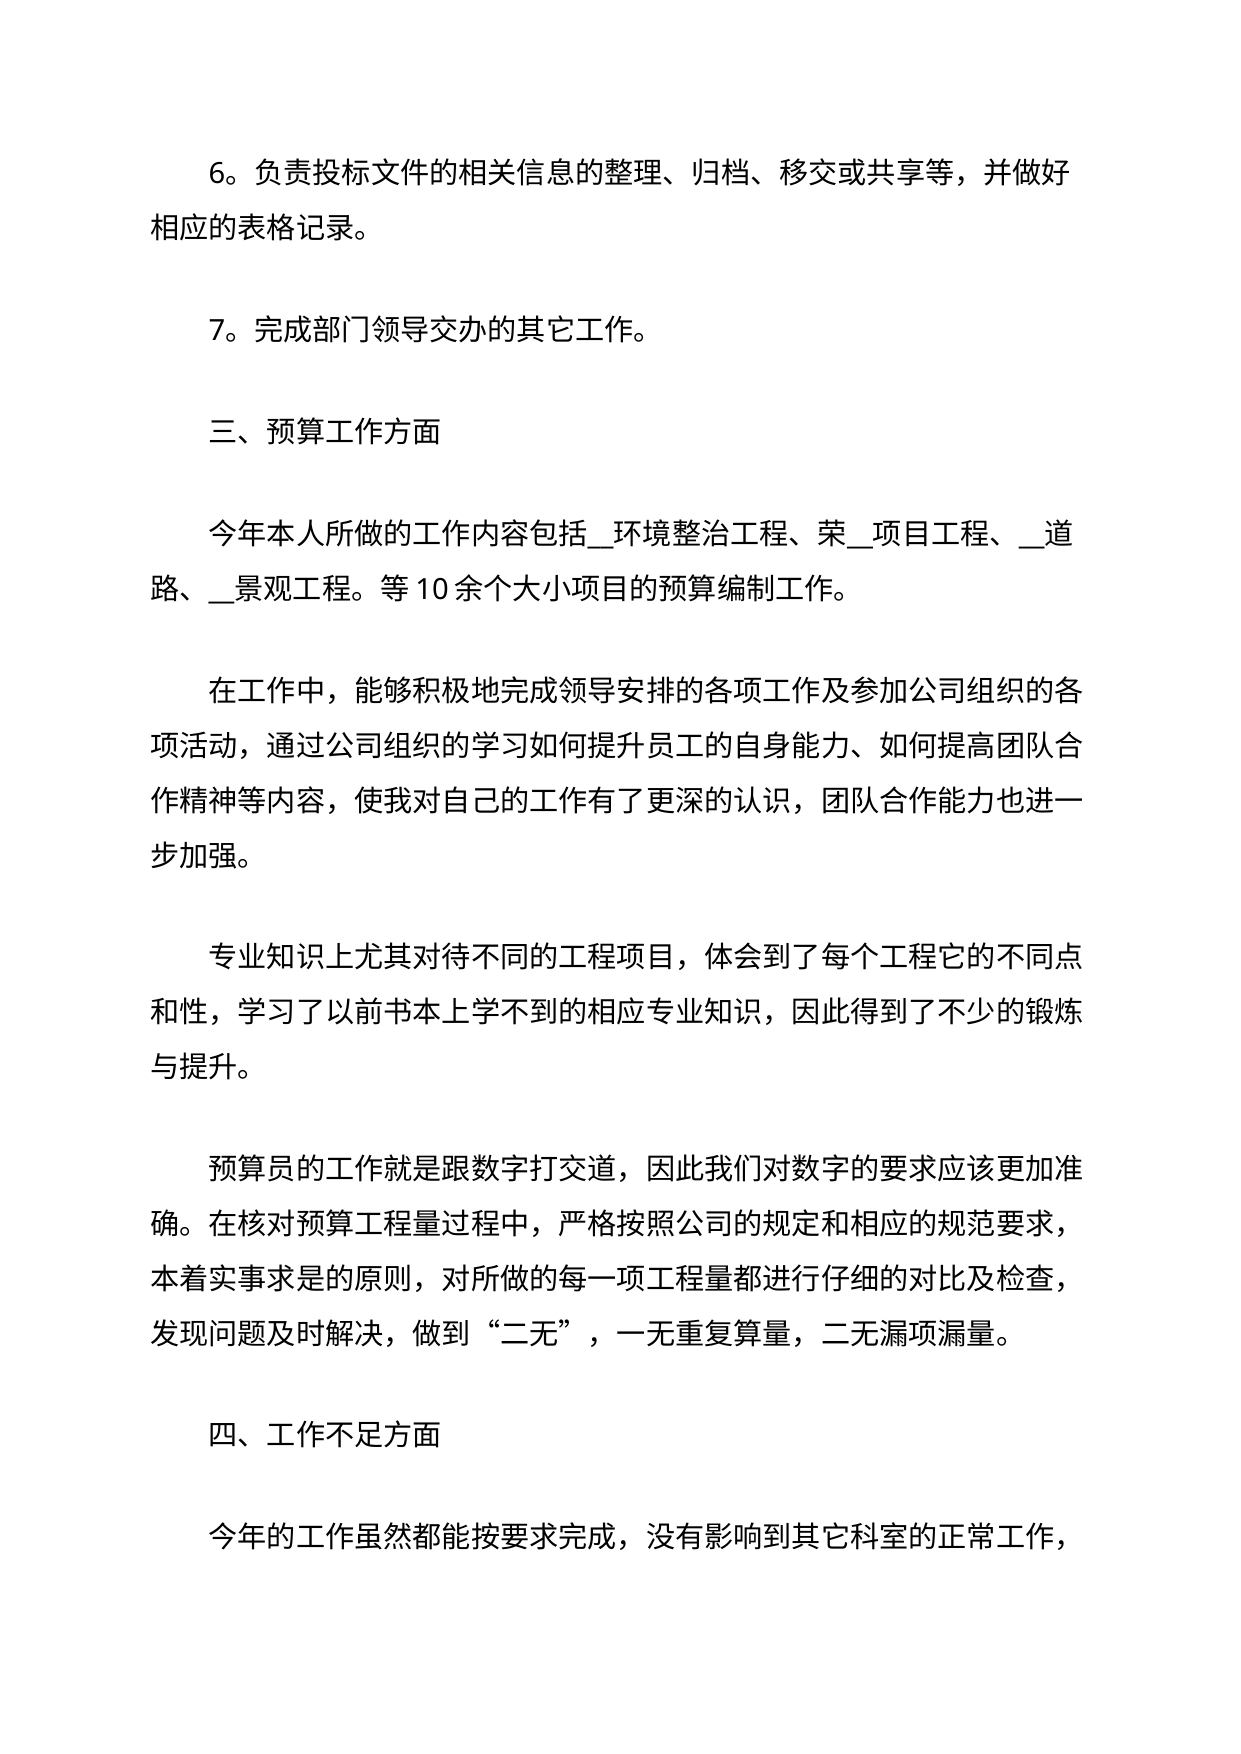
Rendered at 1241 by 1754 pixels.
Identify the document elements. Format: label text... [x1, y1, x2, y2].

text 今年本人所做的工作内容包括__环境整治工程、荣__项目工程、__道路、__景观工程。等10余个大小项目的预算编制工作。 [150, 511, 1090, 608]
text 专业知识上尤其对待不同的工程项目，体会到了每个工程它的不同点和性，学习了以前书本上学不到的相应专业知识，因此得到了不少的锻炼与提升。 [150, 934, 1090, 1086]
text 预算员的工作就是跟数字打交道，因此我们对数字的要求应该更加准确。在核对预算工程量过程中，严格按照公司的规定和相应的规范要求，本着实事求是的原则，对所做的每一项工程量都进行仔细的对比及检查，发现问题及时解决，做到“二无”，一无重复算量，二无漏项漏量。 [150, 1146, 1090, 1352]
text 在工作中，能够积极地完成领导安排的各项工作及参加公司组织的各项活动，通过公司组织的学习如何提升员工的自身能力、如何提高团队合作精神等内容，使我对自己的工作有了更深的认识，团队合作能力也进一步加强。 [150, 667, 1090, 874]
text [150, 1514, 1090, 1556]
text 四、工作不足方面 [150, 1412, 1090, 1454]
text 三、预算工作方面 [150, 409, 1090, 451]
text 6。负责投标文件的相关信息的整理、归档、移交或共享等，并做好相应的表格记录。 [150, 150, 1090, 247]
text 7。完成部门领导交办的其它工作。 [150, 307, 1090, 349]
